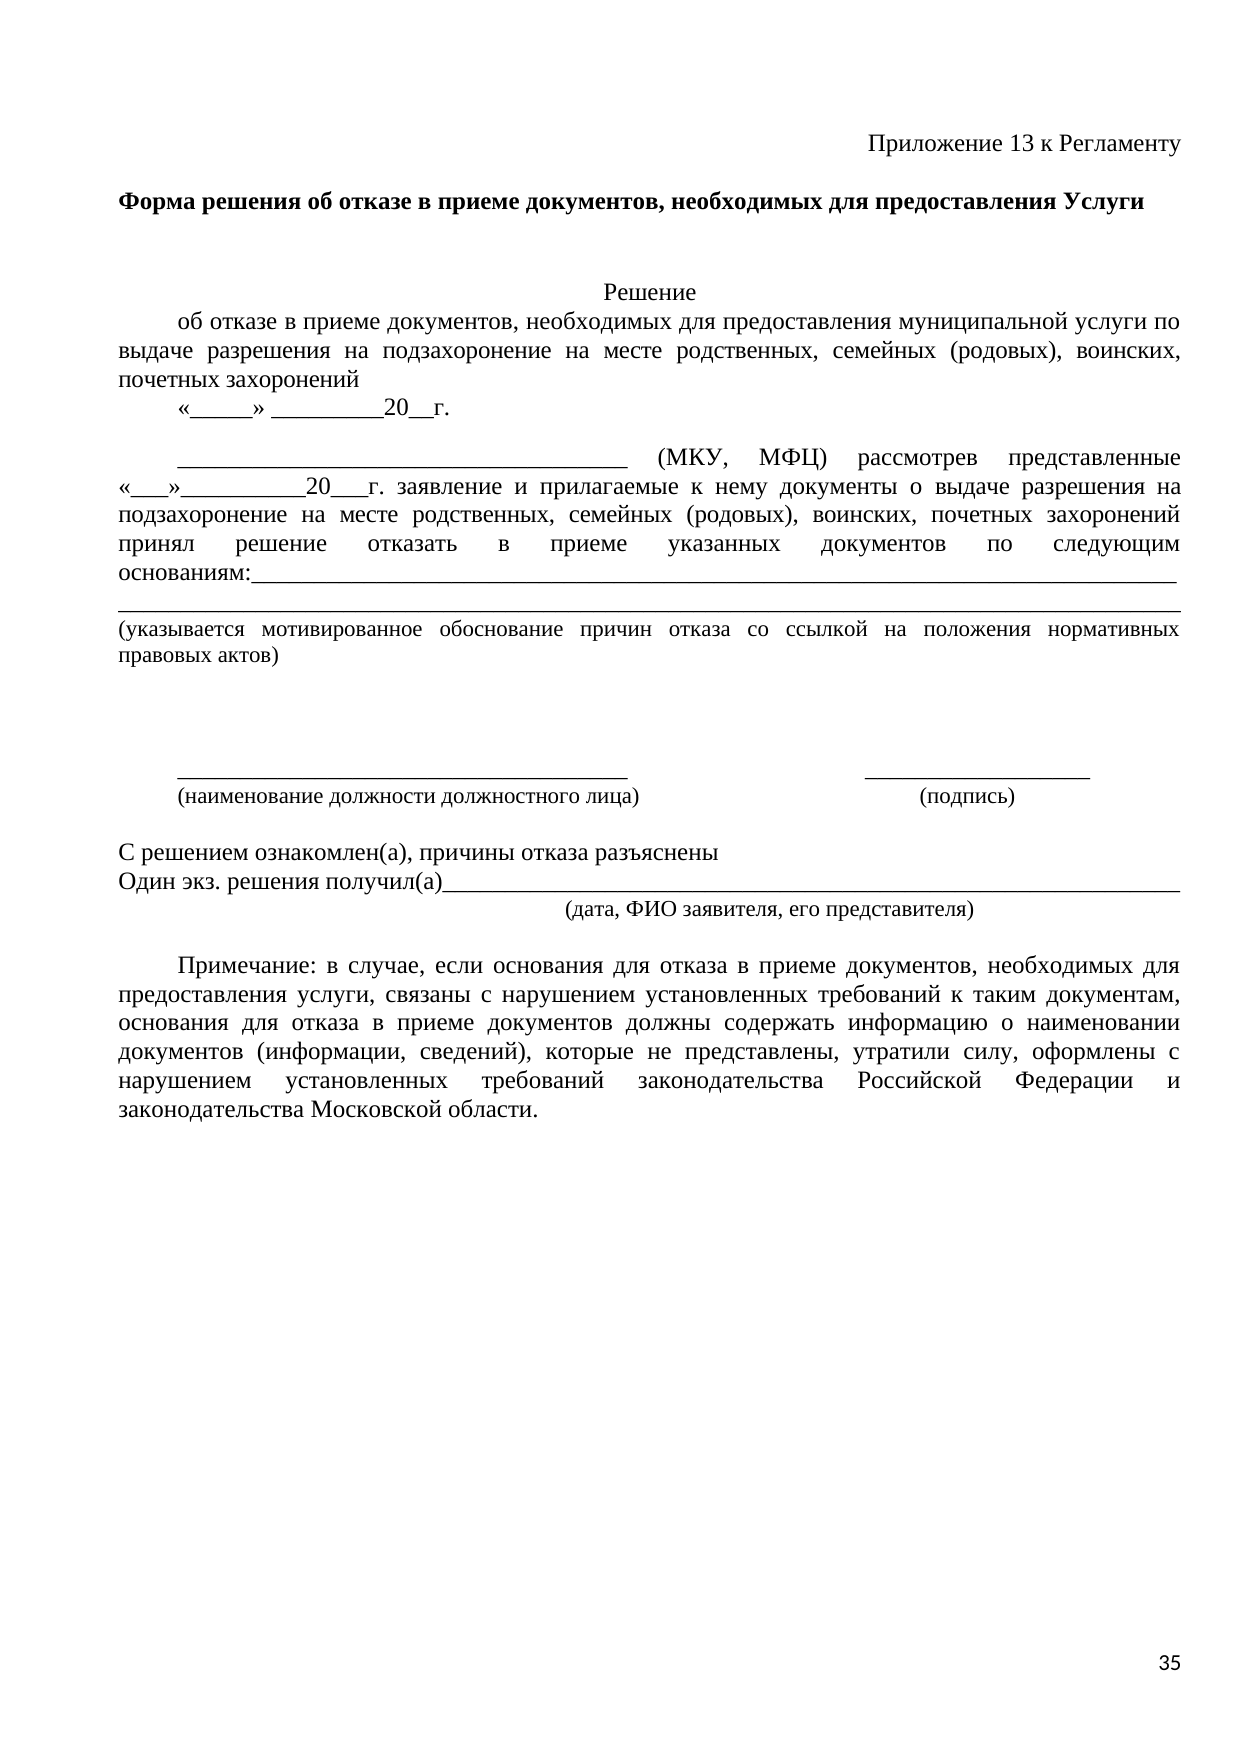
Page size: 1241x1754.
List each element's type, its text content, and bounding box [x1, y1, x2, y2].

text Решение [118, 277, 1181, 306]
text Один экз. решения получил(а)___________________________________________________________ [118, 866, 1181, 895]
text (наименование должности должностного лица) (подпись) [118, 782, 1181, 809]
text об отказе в приеме документов, необходимых для предоставления муниципальной услуги по выдаче разрешения на подзахоронение на месте родственных, семейных (родовых), воинских, почетных захоронений [118, 306, 1181, 392]
text ____________________________________ __________________ [118, 753, 1181, 782]
text Примечание: в случае, если основания для отказа в приеме документов, необходимых для предоставления услуги, связаны с нарушением установленных требований к таким документам, основания для отказа в приеме документов должны содержать информацию о наименовании документов (информации, сведений), которые не представлены, утратили силу, оформлены с нарушением установленных требований законодательства Российской Федерации и законодательства Московской области. [118, 950, 1181, 1122]
text (указывается мотивированное обоснование причин отказа со ссылкой на положения нормативных правовых актов) [118, 614, 1181, 667]
text (дата, ФИО заявителя, его представителя) [118, 895, 1181, 921]
text «_____» _________20__г. [118, 392, 1181, 421]
text Форма решения об отказе в приеме документов, необходимых для предоставления Услуги [118, 186, 1181, 215]
text Приложение 13 к Регламенту [118, 128, 1181, 157]
text С решением ознакомлен(а), причины отказа разъяснены [118, 837, 1181, 866]
text ____________________________________ (МКУ, МФЦ) рассмотрев представленные «___»__________20___г. заявление и прилагаемые к нему документы о выдаче разрешения на подзахоронение на месте родственных, семейных (родовых), воинских, почетных захоронений принял решение отказать в приеме указанных документов по следующим основаниям:_______________________________________________________________________________________________________________________________________________________________ [118, 442, 1181, 611]
